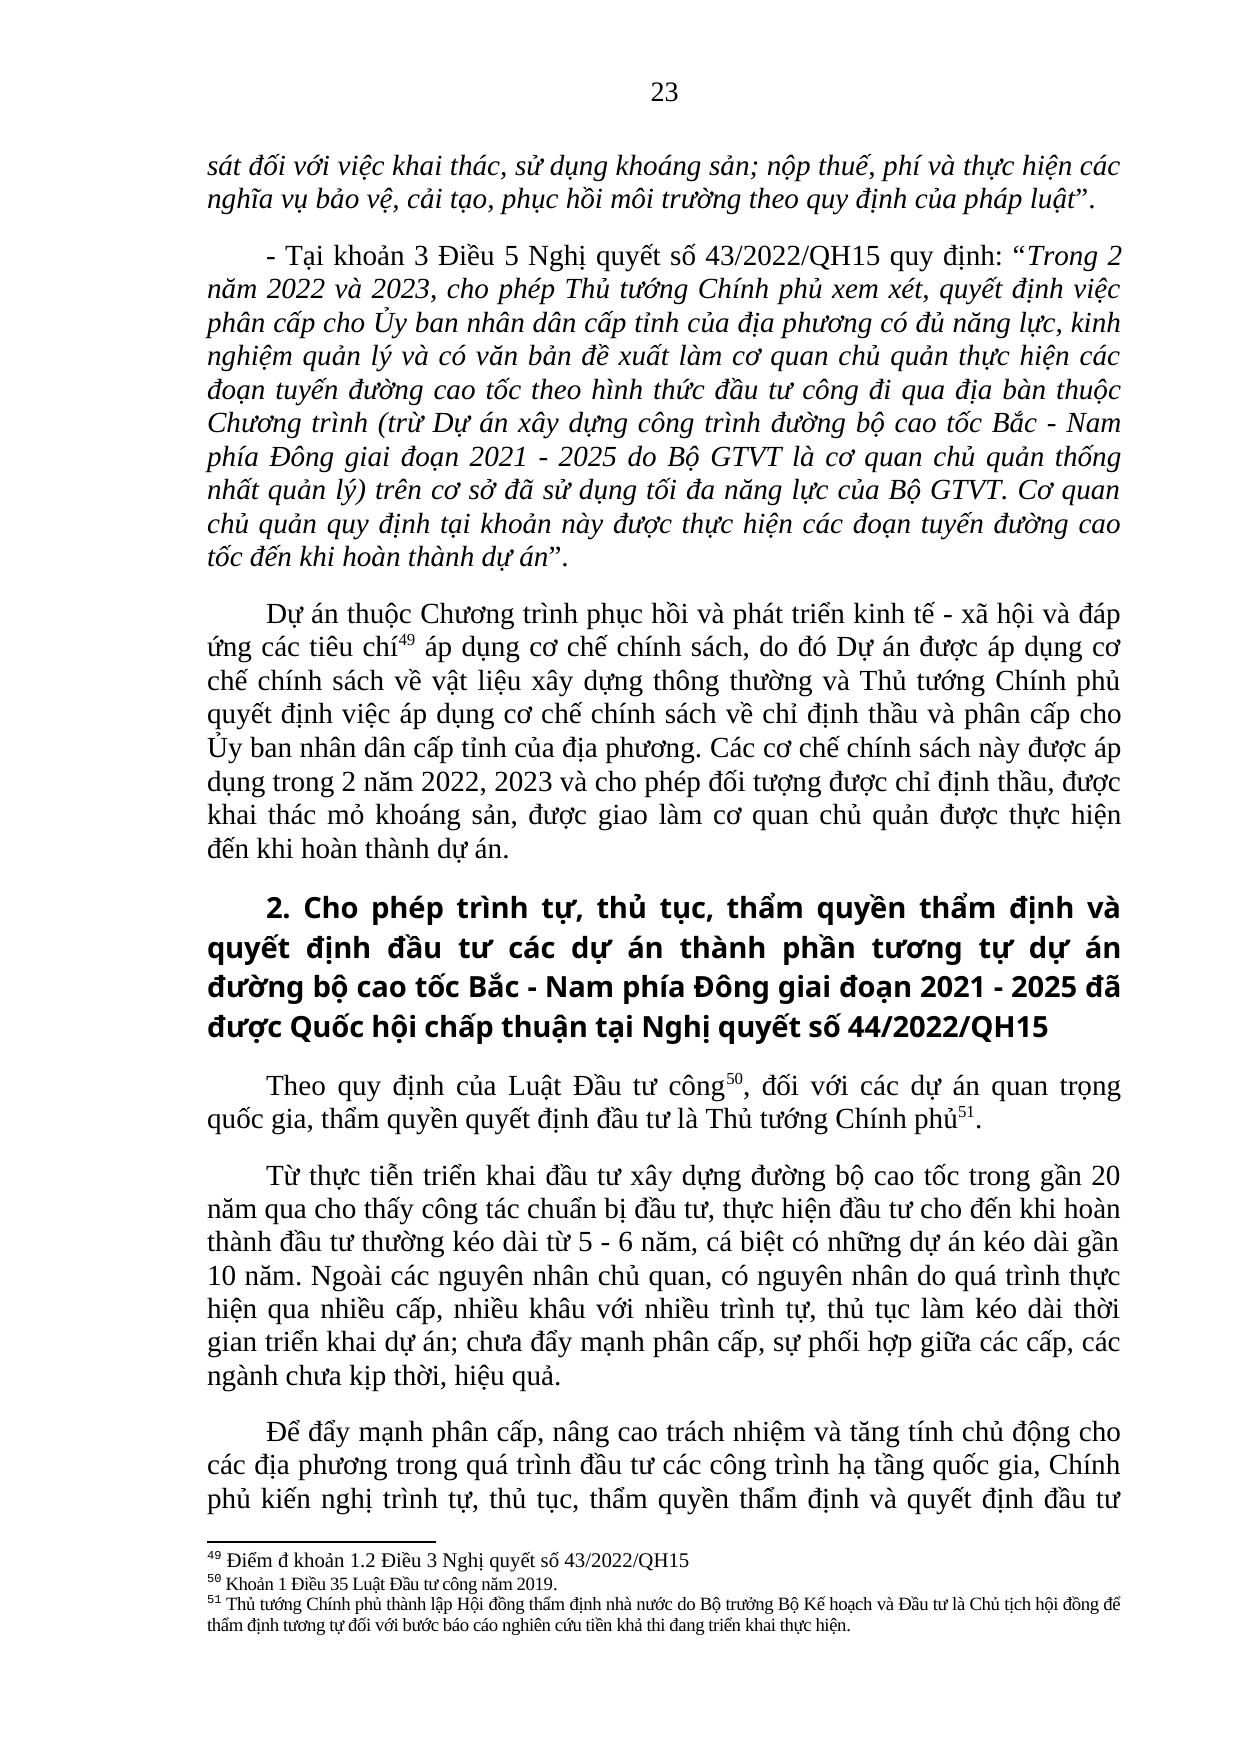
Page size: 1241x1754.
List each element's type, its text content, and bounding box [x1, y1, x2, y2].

text Từ thực tiễn triển khai đầu tư xây dựng đường bộ cao tốc trong gần 20 năm qua cho thấy công tác chuẩn bị đầu tư, thực hiện đầu tư cho đến khi hoàn thành đầu tư thường kéo dài từ 5 - 6 năm, cá biệt có những dự án kéo dài gần 10 năm. Ngoài các nguyên nhân chủ quan, có nguyên nhân do quá trình thực hiện qua nhiều cấp, nhiều khâu với nhiều trình tự, thủ tục làm kéo dài thời gian triển khai dự án; chưa đẩy mạnh phân cấp, sự phối hợp giữa các cấp, các ngành chưa kịp thời, hiệu quả. [207, 1158, 1122, 1392]
text Dự án thuộc Chương trình phục hồi và phát triển kinh tế - xã hội và đáp ứng các tiêu chí áp dụng cơ chế chính sách, do đó Dự án được áp dụng cơ chế chính sách về vật liệu xây dựng thông thường và Thủ tướng Chính phủ quyết định việc áp dụng cơ chế chính sách về chỉ định thầu và phân cấp cho Ủy ban nhân dân cấp tỉnh của địa phương. Các cơ chế chính sách này được áp dụng trong 2 năm 2022, 2023 và cho phép đối tượng được chỉ định thầu, được khai thác mỏ khoáng sản, được giao làm cơ quan chủ quản được thực hiện đến khi hoàn thành dự án. [207, 596, 1122, 864]
text 2. Cho phép trình tự, thủ tục, thẩm quyền thẩm định và quyết định đầu tư các dự án thành phần tương tự dự án đường bộ cao tốc Bắc - Nam phía Đông giai đoạn 2021 - 2025 đã được Quốc hội chấp thuận tại Nghị quyết số 44/2022/QH15 [207, 887, 1122, 1046]
text Theo quy định của Luật Đầu tư công, đối với các dự án quan trọng quốc gia, thẩm quyền quyết định đầu tư là Thủ tướng Chính phủ. [207, 1069, 1122, 1136]
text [207, 1415, 1122, 1515]
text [207, 148, 1122, 215]
text - Tại khoản 3 Điều 5 Nghị quyết số 43/2022/QH15 quy định: “Trong 2 năm 2022 và 2023, cho phép Thủ tướng Chính phủ xem xét, quyết định việc phân cấp cho Ủy ban nhân dân cấp tỉnh của địa phương có đủ năng lực, kinh nghiệm quản lý và có văn bản đề xuất làm cơ quan chủ quản thực hiện các đoạn tuyến đường cao tốc theo hình thức đầu tư công đi qua địa bàn thuộc Chương trình (trừ Dự án xây dựng công trình đường bộ cao tốc Bắc - Nam phía Đông giai đoạn 2021 - 2025 do Bộ GTVT là cơ quan chủ quản thống nhất quản lý) trên cơ sở đã sử dụng tối đa năng lực của Bộ GTVT. Cơ quan chủ quản quy định tại khoản này được thực hiện các đoạn tuyến đường cao tốc đến khi hoàn thành dự án”. [207, 238, 1122, 573]
